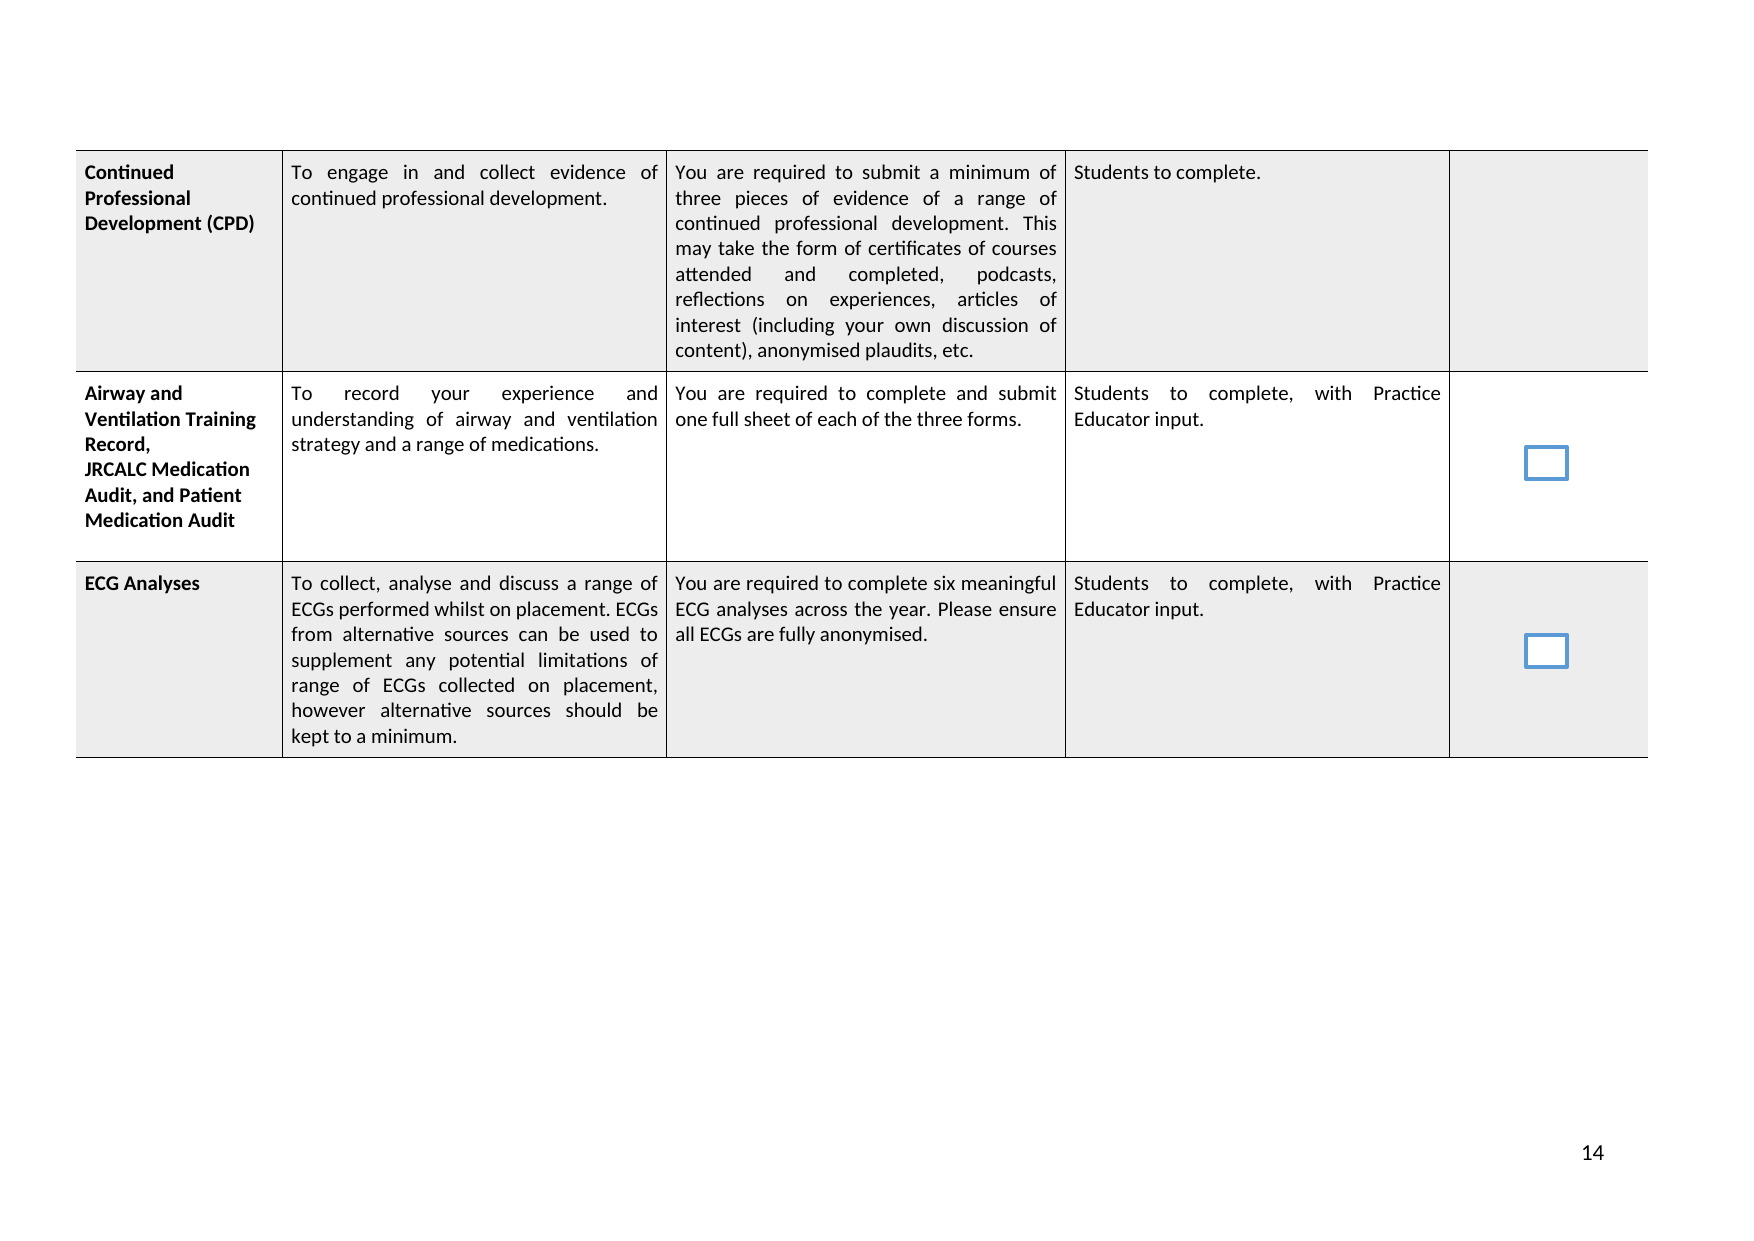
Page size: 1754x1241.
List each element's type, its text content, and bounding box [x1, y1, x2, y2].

table_cell ECG Analyses [76, 562, 282, 757]
table_cell You are required to submit a minimum of three pieces of evidence of a range of continued professional development. This may take the form of certificates of courses attended and completed, podcasts, reflections on experiences, articles of interest (including your own discussion of content), anonymised plaudits, etc. [667, 151, 1065, 371]
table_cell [1066, 151, 1449, 371]
table_cell [1450, 372, 1648, 561]
table_cell Airway and Ventilation Training Record, JRCALC Medication Audit, and Patient Medication Audit [76, 372, 282, 561]
table_cell You are required to complete six meaningful ECG analyses across the year. Please ensure all ECGs are fully anonymised. [667, 562, 1065, 757]
table_cell To engage in and collect evidence of continued professional development. [283, 151, 666, 371]
table_cell [1450, 562, 1648, 757]
table_cell You are required to complete and submit one full sheet of each of the three forms. [667, 372, 1065, 561]
table_cell Continued Professional Development (CPD) [76, 151, 282, 371]
table_cell To collect, analyse and discuss a range of ECGs performed whilst on placement. ECGs from alternative sources can be used to supplement any potential limitations of range of ECGs collected on placement, however alternative sources should be kept to a minimum. [283, 562, 666, 757]
table_cell Students to complete, with Practice Educator input. [1066, 562, 1449, 757]
table_cell Students to complete, with Practice Educator input. [1066, 372, 1449, 561]
table_cell To record your experience and understanding of airway and ventilation strategy and a range of medications. [283, 372, 666, 561]
table_cell [1450, 151, 1648, 371]
